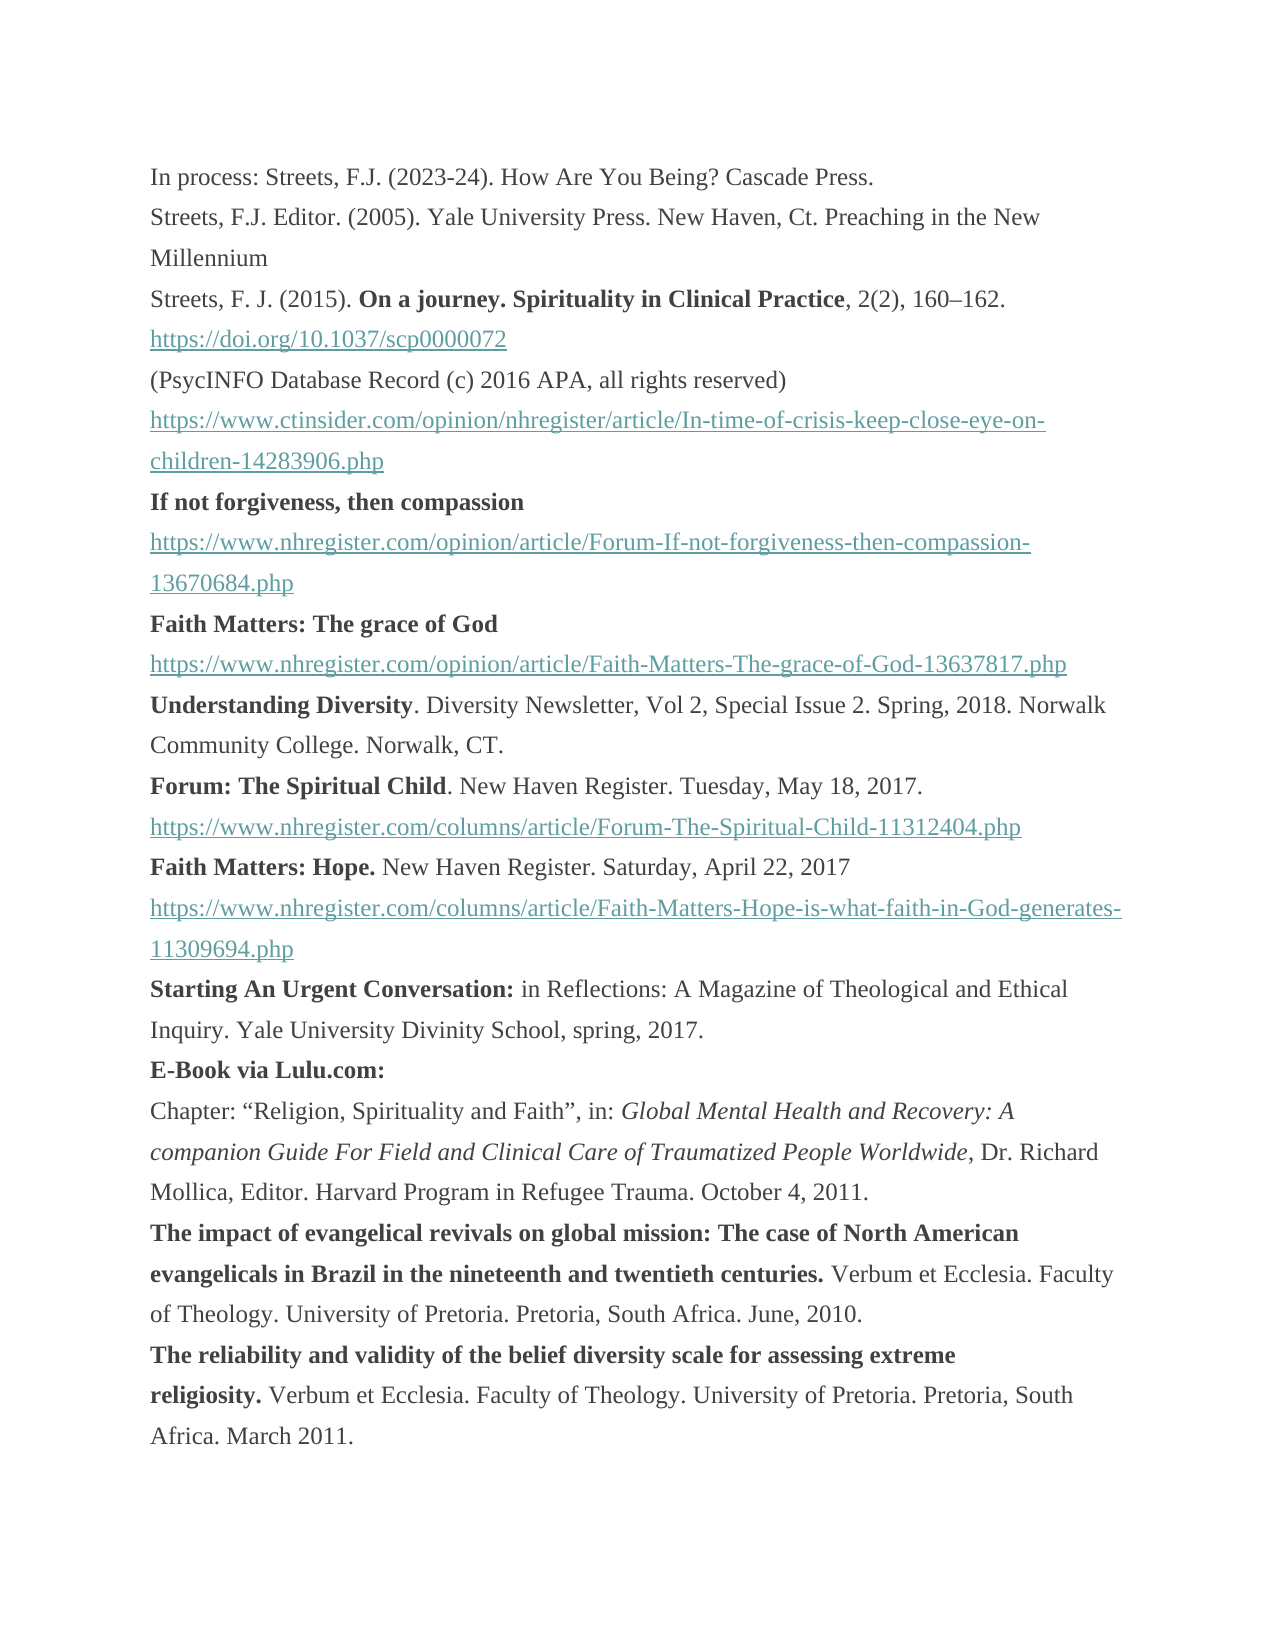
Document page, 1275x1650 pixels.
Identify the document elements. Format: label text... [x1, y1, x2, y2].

text Starting An Urgent Conversation: in Reflections: A Magazine of Theological and Ethical Inquiry. Yale University Divinity School, spring, 2017. [150, 962, 1125, 1044]
text The impact of evangelical revivals on global mission: The case of North American evangelicals in Brazil in the nineteenth and twentieth centuries. Verbum et Ecclesia. Faculty of Theology. University of Pretoria. Pretoria, South Africa. June, 2010. [150, 1206, 1125, 1328]
text Faith Matters: The grace of God https://www.nhregister.com/opinion/article/Faith-Matters-The-grace-of-God-13637817.php [150, 597, 1125, 678]
text Streets, F.J. Editor. (2005). Yale University Press. New Haven, Ct. Preaching in the New Millennium [150, 191, 1125, 272]
text If not forgiveness, then compassion https://www.nhregister.com/opinion/article/Forum-If-not-forgiveness-then-compassion-13670684.php [150, 475, 1125, 597]
text Forum: The Spiritual Child. New Haven Register. Tuesday, May 18, 2017. https://www.nhregister.com/columns/article/Forum-The-Spiritual-Child-11312404.php [150, 759, 1125, 841]
text Faith Matters: Hope. New Haven Register. Saturday, April 22, 2017 https://www.nhregister.com/columns/article/Faith-Matters-Hope-is-what-faith-in-God-generates-11309694.php [150, 841, 1125, 962]
text The reliability and validity of the belief diversity scale for assessing extreme religiosity. Verbum et Ecclesia. Faculty of Theology. University of Pretoria. Pretoria, South Africa. March 2011. [150, 1328, 1125, 1450]
text In process: Streets, F.J. (2023-24). How Are You Being? Cascade Press. [150, 150, 1125, 191]
text E-Book via Lulu.com: Chapter: “Religion, Spirituality and Faith”, in: Global Mental Health and Recovery: A companion Guide For Field and Clinical Care of Traumatized People Worldwide, Dr. Richard Mollica, Editor. Harvard Program in Refugee Trauma. October 4, 2011. [150, 1044, 1125, 1206]
text https://www.ctinsider.com/opinion/nhregister/article/In-time-of-crisis-keep-close-eye-on-children-14283906.php [150, 394, 1125, 475]
text Understanding Diversity. Diversity Newsletter, Vol 2, Special Issue 2. Spring, 2018. Norwalk Community College. Norwalk, CT. [150, 678, 1125, 759]
text Streets, F. J. (2015). On a journey. Spirituality in Clinical Practice, 2(2), 160–162. https://doi.org/10.1037/scp0000072 (PsycINFO Database Record (c) 2016 APA, all rights reserved) [150, 272, 1125, 394]
